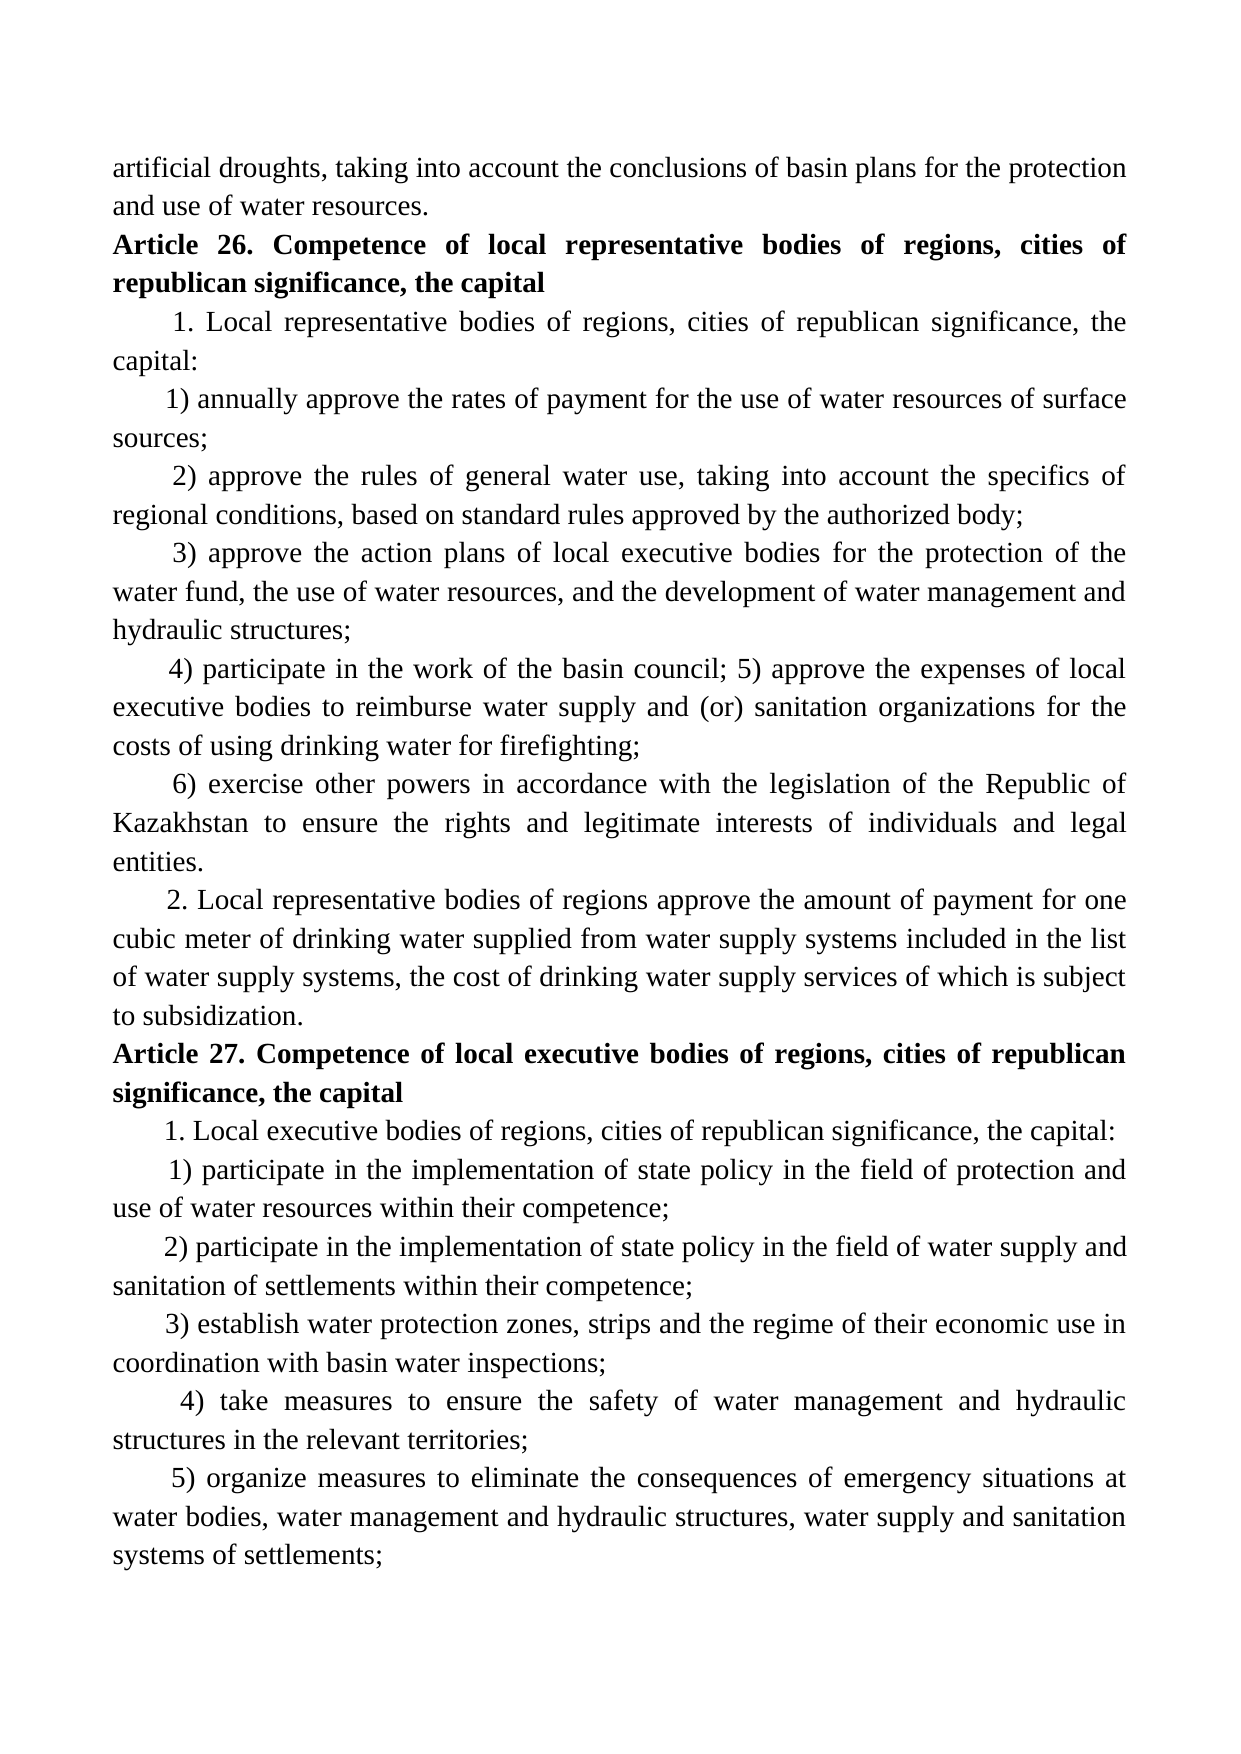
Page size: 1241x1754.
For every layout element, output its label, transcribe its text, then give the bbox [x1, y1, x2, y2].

text Article 27. Competence of local executive bodies of regions, cities of republican significance, the capital [112, 1036, 1128, 1108]
text 2) participate in the implementation of state policy in the field of water supply and sanitation of settlements within their competence; [112, 1229, 1128, 1301]
text 1. Local executive bodies of regions, cities of republican significance, the capital: [112, 1113, 1128, 1147]
text 1) participate in the implementation of state policy in the field of protection and use of water resources within their competence; [112, 1152, 1128, 1224]
text 6) exercise other powers in accordance with the legislation of the Republic of Kazakhstan to ensure the rights and legitimate interests of individuals and legal entities. [112, 767, 1128, 877]
text 2) approve the rules of general water use, taking into account the specifics of regional conditions, based on standard rules approved by the authorized body; [112, 458, 1128, 530]
text 1. Local representative bodies of regions, cities of republican significance, the capital: [112, 304, 1128, 376]
text 3) approve the action plans of local executive bodies for the protection of the water fund, the use of water resources, and the development of water management and hydraulic structures; [112, 535, 1128, 646]
text Article 26. Competence of local representative bodies of regions, cities of republican significance, the capital [112, 227, 1128, 299]
text 1) annually approve the rates of payment for the use of water resources of surface sources; [112, 381, 1128, 453]
text 3) establish water protection zones, strips and the regime of their economic use in coordination with basin water inspections; [112, 1306, 1128, 1378]
text 4) take measures to ensure the safety of water management and hydraulic structures in the relevant territories; [112, 1383, 1128, 1455]
text 4) participate in the work of the basin council; 5) approve the expenses of local executive bodies to reimburse water supply and (or) sanitation organizations for the costs of using drinking water for firefighting; [112, 651, 1128, 762]
text 2. Local representative bodies of regions approve the amount of payment for one cubic meter of drinking water supplied from water supply systems included in the list of water supply systems, the cost of drinking water supply services of which is subject to subsidization. [112, 882, 1128, 1031]
